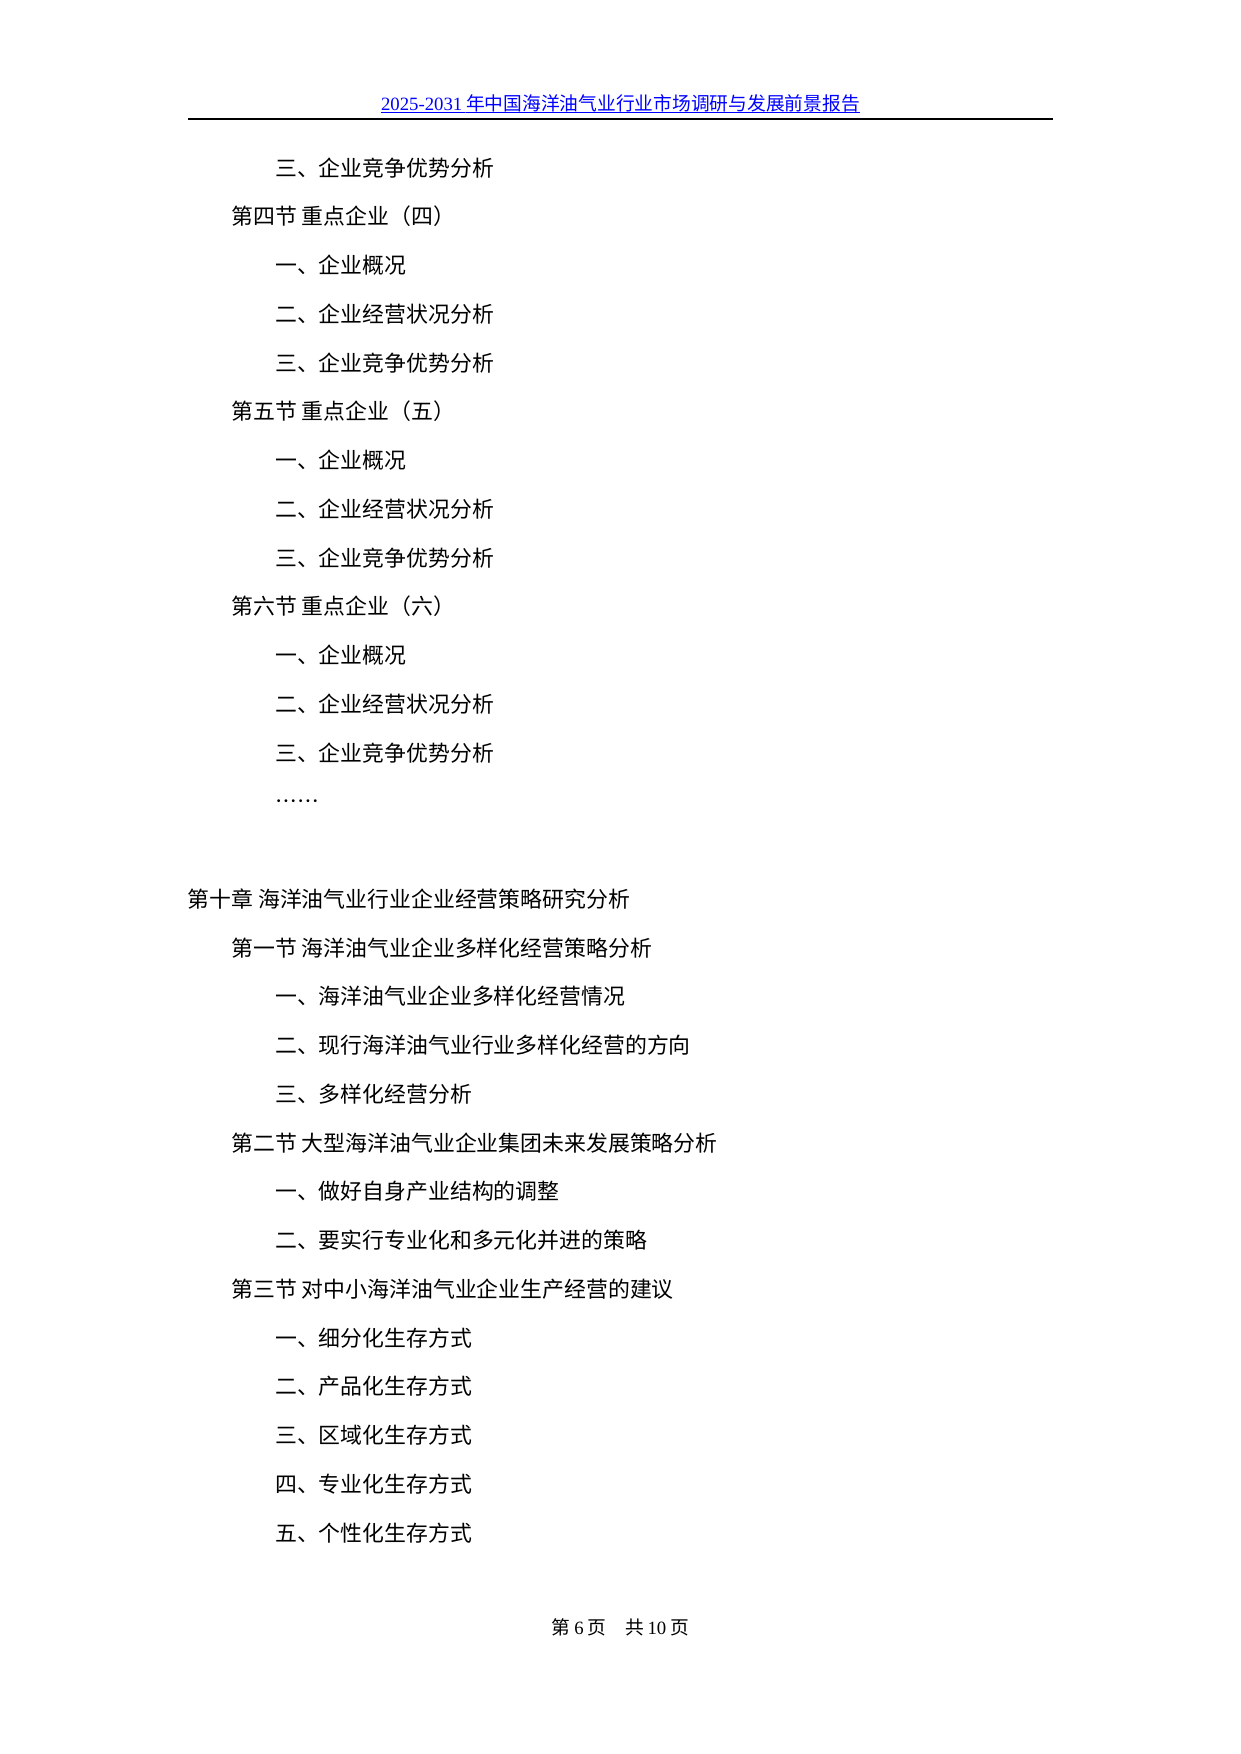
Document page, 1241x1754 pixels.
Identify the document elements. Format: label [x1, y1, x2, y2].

text [187, 150, 1053, 1548]
